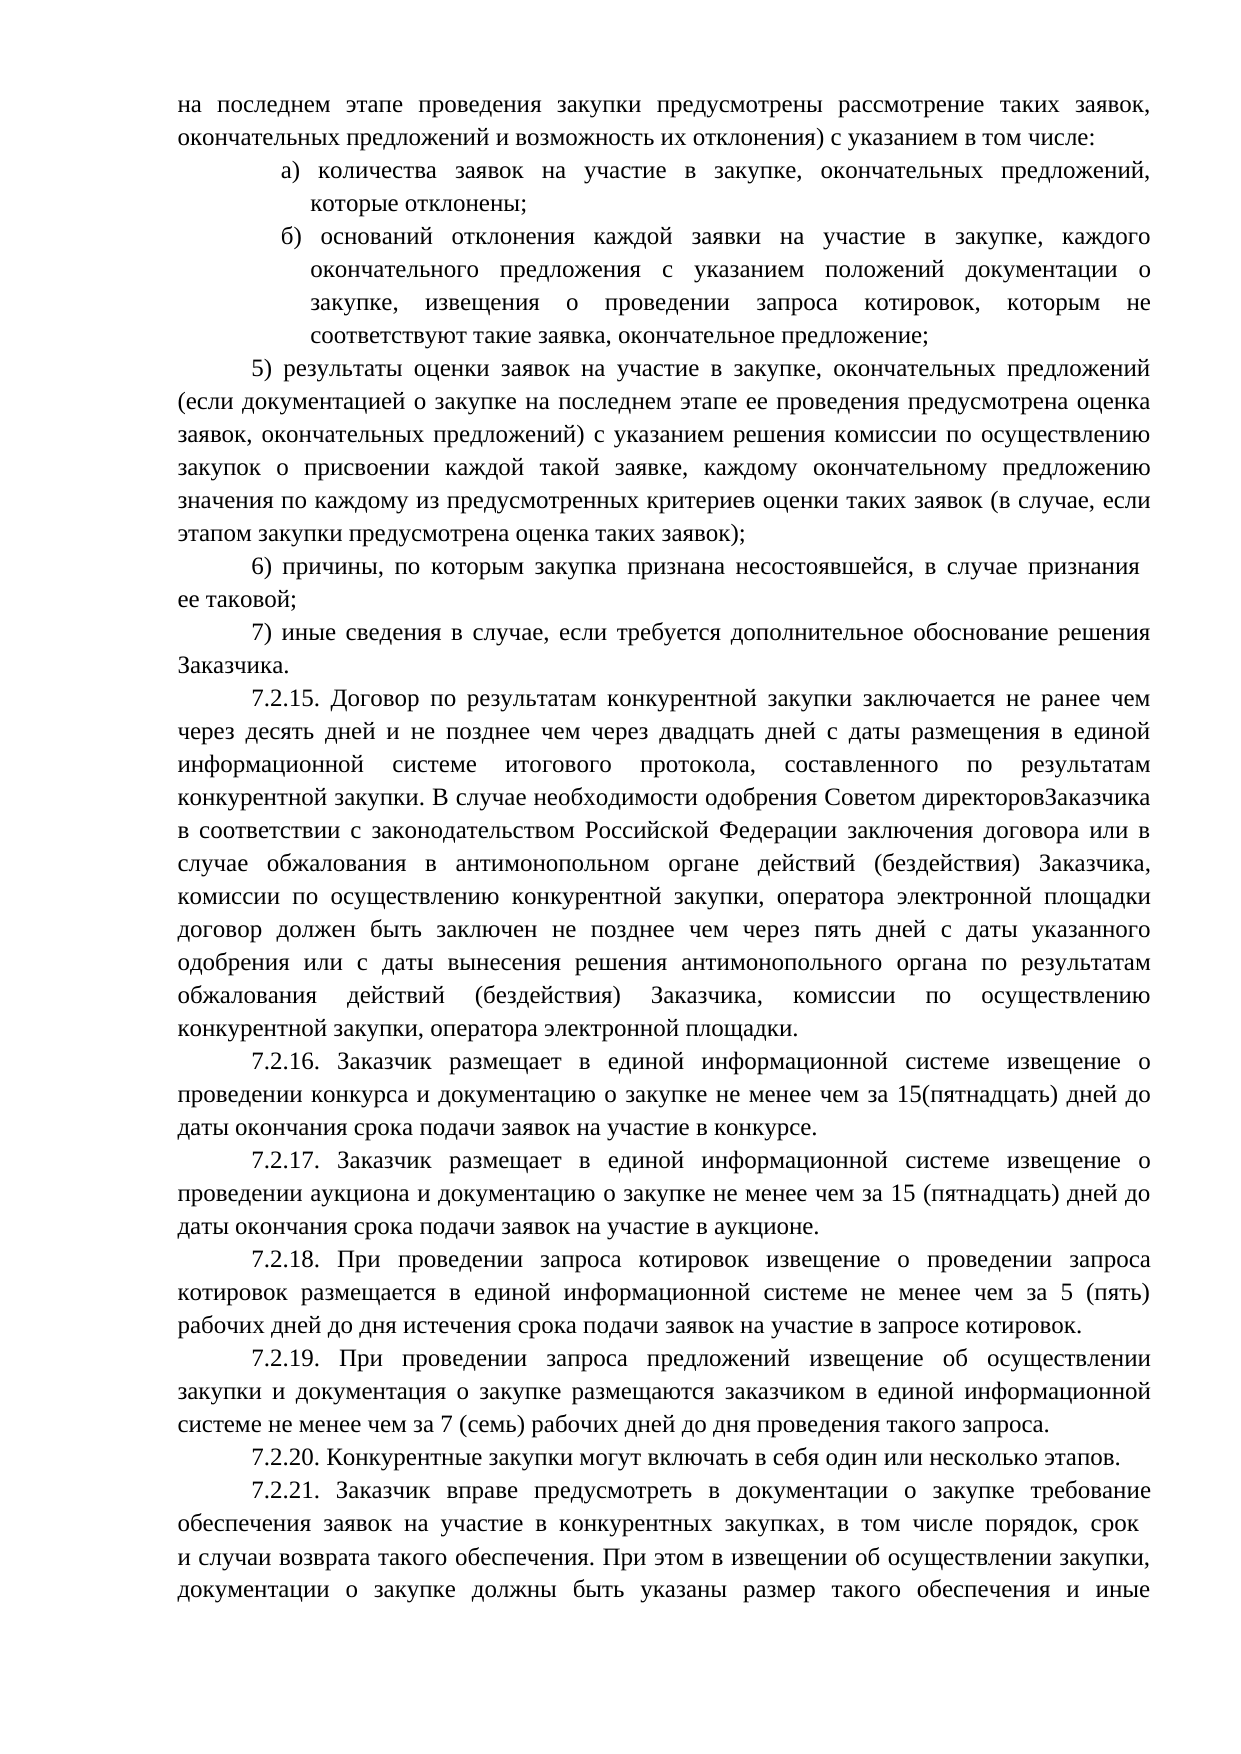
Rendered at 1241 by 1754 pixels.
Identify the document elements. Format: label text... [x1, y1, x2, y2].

text 5) результаты оценки заявок на участие в закупке, окончательных предложений (если документацией о закупке на последнем этапе ее проведения предусмотрена оценка заявок, окончательных предложений) с указанием решения комиссии по осуществлению закупок о присвоении каждой такой заявке, каждому окончательному предложению значения по каждому из предусмотренных критериев оценки таких заявок (в случае, если этапом закупки предусмотрена оценка таких заявок); [177, 353, 1152, 547]
text 7) иные сведения в случае, если требуется дополнительное обоснование решения Заказчика. [177, 617, 1152, 679]
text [177, 1476, 1152, 1603]
text 7.2.19. При проведении запроса предложений извещение об осуществлении закупки и документация о закупке размещаются заказчиком в единой информационной системе не менее чем за 7 (семь) рабочих дней до дня проведения такого запроса. [177, 1343, 1152, 1438]
text 7.2.16. Заказчик размещает в единой информационной системе извещение о проведении конкурса и документацию о закупке не менее чем за 15(пятнадцать) дней до даты окончания срока подачи заявок на участие в конкурсе. [177, 1046, 1152, 1141]
text 7.2.15. Договор по результатам конкурентной закупки заключается не ранее чем через десять дней и не позднее чем через двадцать дней с даты размещения в единой информационной системе итогового протокола, составленного по результатам конкурентной закупки. В случае необходимости одобрения Советом директоровЗаказчика в соответствии с законодательством Российской Федерации заключения договора или в случае обжалования в антимонопольном органе действий (бездействия) Заказчика, комиссии по осуществлению конкурентной закупки, оператора электронной площадки договор должен быть заключен не позднее чем через пять дней с даты указанного одобрения или с даты вынесения решения антимонопольного органа по результатам обжалования действий (бездействия) Заказчика, комиссии по осуществлению конкурентной закупки, оператора электронной площадки. [177, 683, 1152, 1042]
text 7.2.18. При проведении запроса котировок извещение о проведении запроса котировок размещается в единой информационной системе не менее чем за 5 (пять) рабочих дней до дня истечения срока подачи заявок на участие в запросе котировок. [177, 1244, 1152, 1339]
text б) оснований отклонения каждой заявки на участие в закупке, каждого окончательного предложения с указанием положений документации о закупке, извещения о проведении запроса котировок, которым не соответствуют такие заявка, окончательное предложение; [281, 221, 1152, 348]
text 6) причины, по которым закупка признана несостоявшейся, в случае признания ее таковой; [177, 551, 1152, 613]
text 7.2.17. Заказчик размещает в единой информационной системе извещение о проведении аукциона и документацию о закупке не менее чем за 15 (пятнадцать) дней до даты окончания срока подачи заявок на участие в аукционе. [177, 1145, 1152, 1240]
text а) количества заявок на участие в закупке, окончательных предложений, которые отклонены; [281, 155, 1152, 216]
text 7.2.20. Конкурентные закупки могут включать в себя один или несколько этапов. [177, 1442, 1152, 1471]
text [177, 89, 1152, 150]
